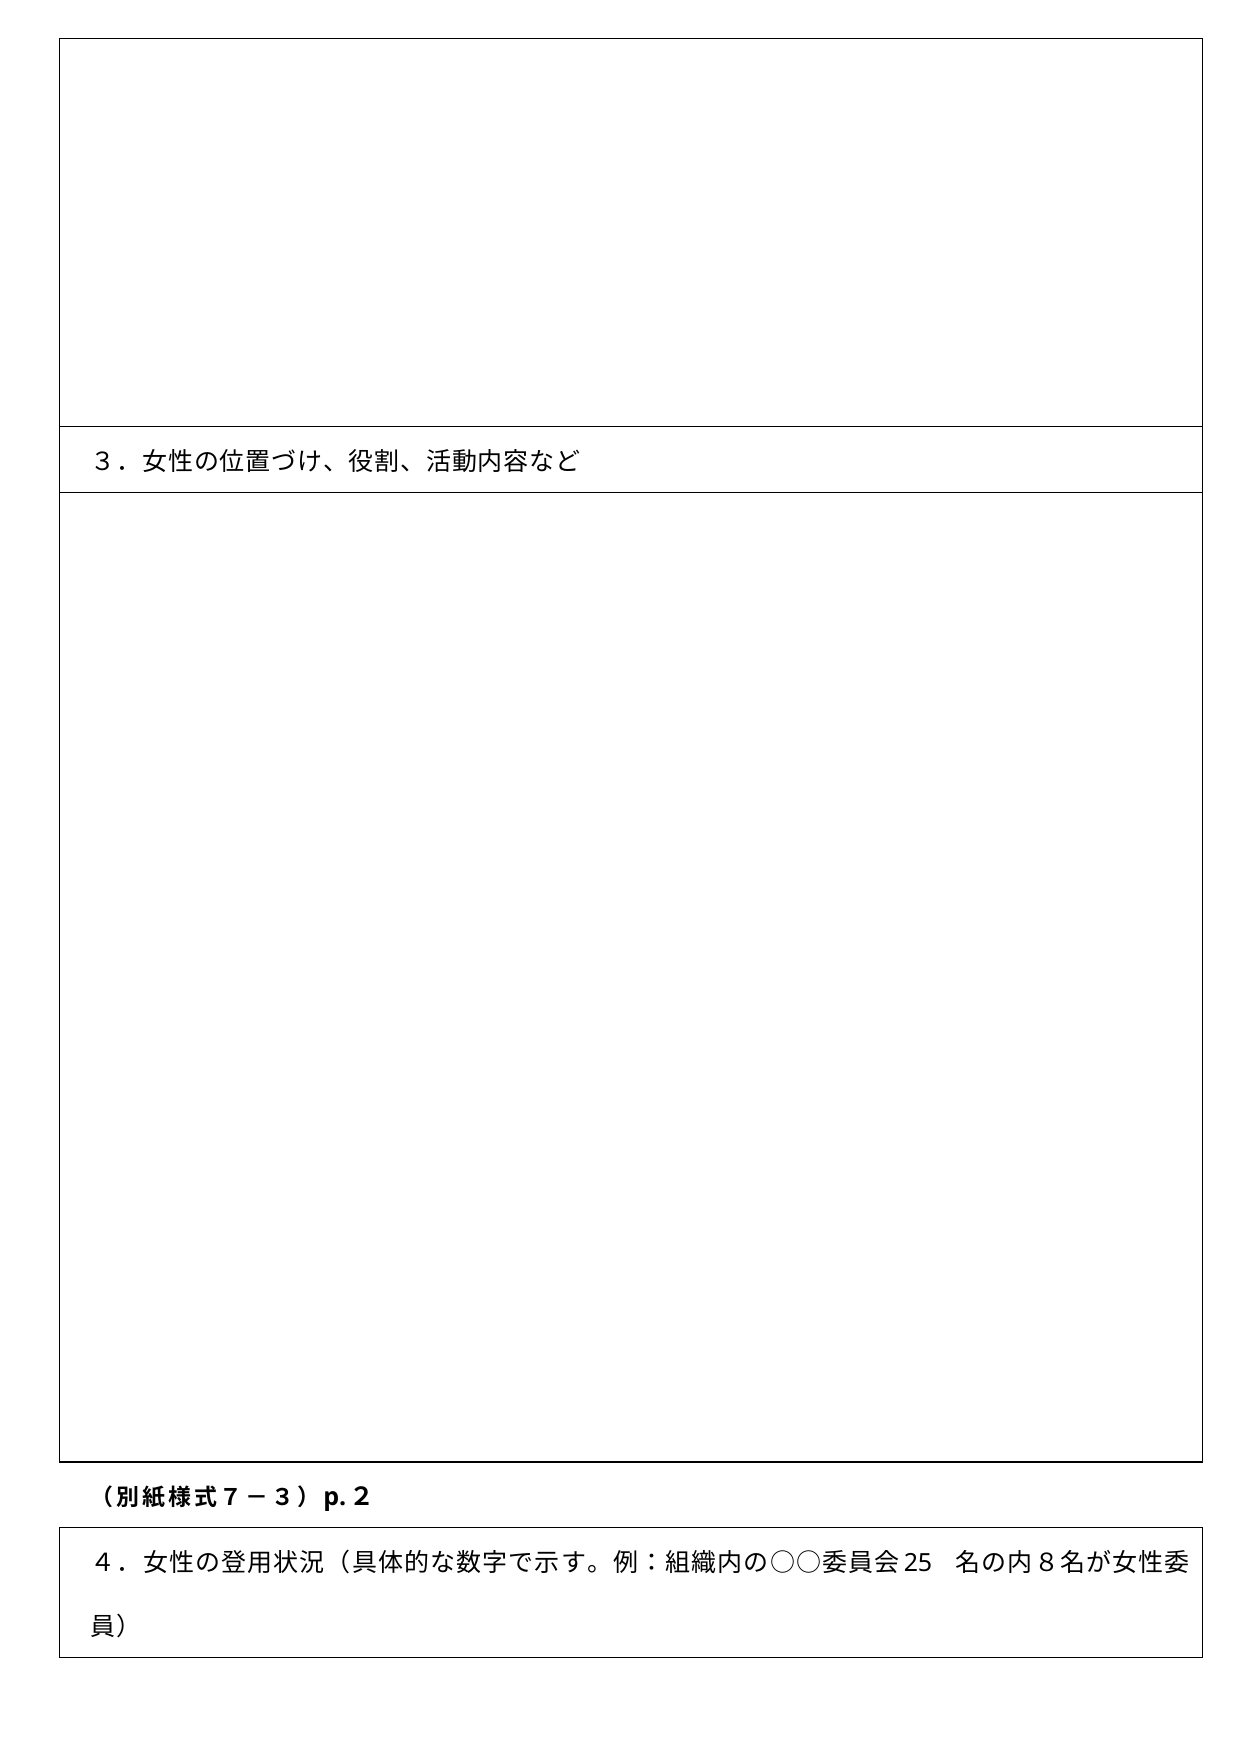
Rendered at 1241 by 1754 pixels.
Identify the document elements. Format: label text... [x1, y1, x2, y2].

table_cell [60, 39, 1202, 426]
table_cell [60, 493, 1202, 1461]
table_cell （別紙様式７－３）p.２ [60, 1463, 1202, 1527]
table_cell ４．女性の登用状況（具体的な数字で示す。例：組織内の○○委員会25名の内８名が女性委員） [60, 1528, 1202, 1657]
table_cell ３．女性の位置づけ、役割、活動内容など [60, 427, 1202, 492]
